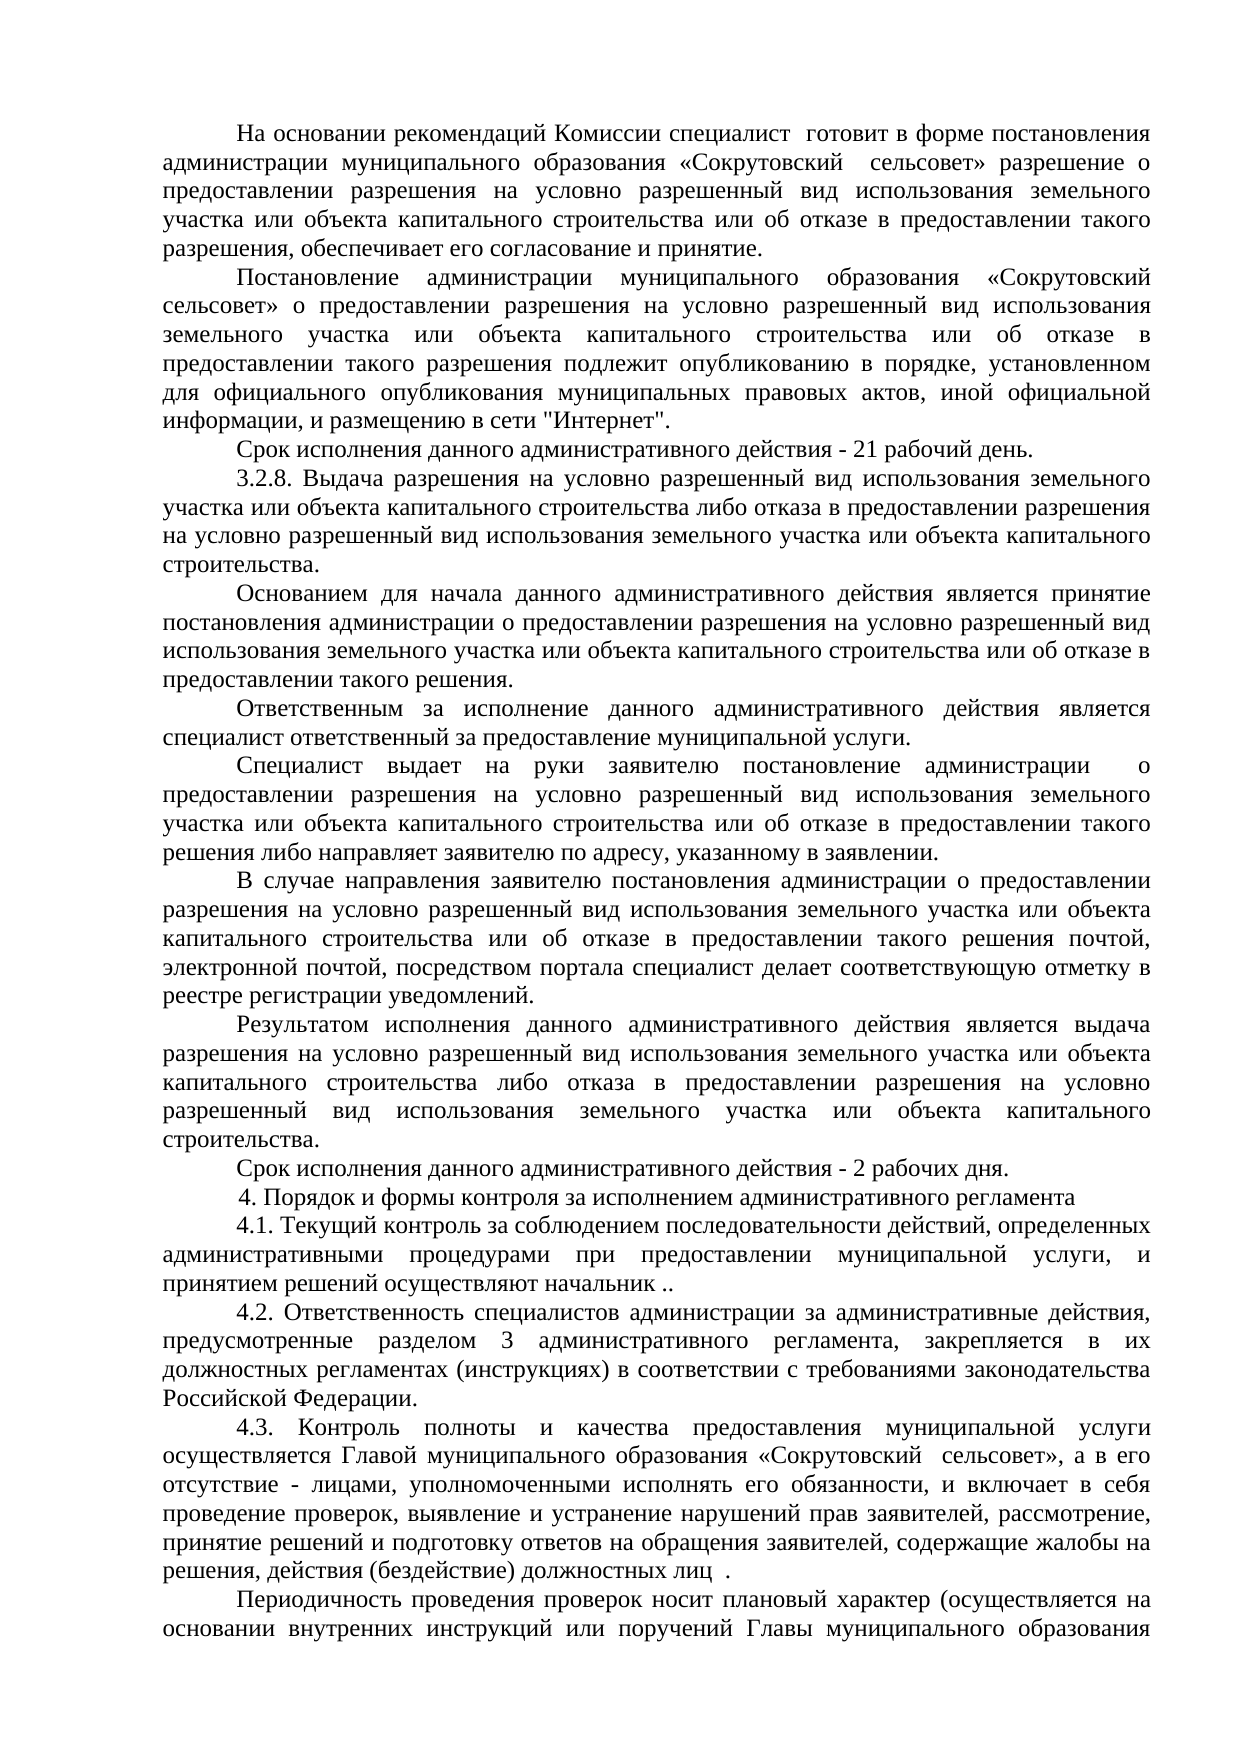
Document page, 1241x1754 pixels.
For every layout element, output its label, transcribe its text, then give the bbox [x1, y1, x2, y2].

text Постановление администрации муниципального образования «Сокрутовский сельсовет» о предоставлении разрешения на условно разрешенный вид использования земельного участка или объекта капитального строительства или об отказе в предоставлении такого разрешения подлежит опубликованию в порядке, установленном для официального опубликования муниципальных правовых актов, иной официальной информации, и размещению в сети "Интернет". [162, 262, 1152, 434]
text 4.3. Контроль полноты и качества предоставления муниципальной услуги осуществляется Главой муниципального образования «Сокрутовский сельсовет», а в его отсутствие - лицами, уполномоченными исполнять его обязанности, и включает в себя проведение проверок, выявление и устранение нарушений прав заявителей, рассмотрение, принятие решений и подготовку ответов на обращения заявителей, содержащие жалобы на решения, действия (бездействие) должностных лиц . [162, 1412, 1152, 1584]
text 4.1. Текущий контроль за соблюдением последовательности действий, определенных административными процедурами при предоставлении муниципальной услуги, и принятием решений осуществляют начальник .. [162, 1211, 1152, 1297]
text На основании рекомендаций Комиссии специалист готовит в форме постановления администрации муниципального образования «Сокрутовский сельсовет» разрешение о предоставлении разрешения на условно разрешенный вид использования земельного участка или объекта капитального строительства или об отказе в предоставлении такого разрешения, обеспечивает его согласование и принятие. [162, 118, 1152, 262]
text 4. Порядок и формы контроля за исполнением административного регламента [162, 1182, 1152, 1211]
text Ответственным за исполнение данного административного действия является специалист ответственный за предоставление муниципальной услуги. [162, 693, 1152, 751]
text Срок исполнения данного административного действия - 21 рабочий день. [162, 434, 1152, 463]
text Срок исполнения данного административного действия - 2 рабочих дня. [162, 1153, 1152, 1182]
text Специалист выдает на руки заявителю постановление администрации о предоставлении разрешения на условно разрешенный вид использования земельного участка или объекта капитального строительства или об отказе в предоставлении такого решения либо направляет заявителю по адресу, указанному в заявлении. [162, 751, 1152, 866]
text 3.2.8. Выдача разрешения на условно разрешенный вид использования земельного участка или объекта капитального строительства либо отказа в предоставлении разрешения на условно разрешенный вид использования земельного участка или объекта капитального строительства. [162, 463, 1152, 578]
text В случае направления заявителю постановления администрации о предоставлении разрешения на условно разрешенный вид использования земельного участка или объекта капитального строительства или об отказе в предоставлении такого решения почтой, электронной почтой, посредством портала специалист делает соответствующую отметку в реестре регистрации уведомлений. [162, 866, 1152, 1009]
text 4.2. Ответственность специалистов администрации за административные действия, предусмотренные разделом 3 административного регламента, закрепляется в их должностных регламентах (инструкциях) в соответствии с требованиями законодательства Российской Федерации. [162, 1297, 1152, 1412]
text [162, 1584, 1152, 1642]
text Основанием для начала данного административного действия является принятие постановления администрации о предоставлении разрешения на условно разрешенный вид использования земельного участка или объекта капитального строительства или об отказе в предоставлении такого решения. [162, 578, 1152, 693]
text Результатом исполнения данного административного действия является выдача разрешения на условно разрешенный вид использования земельного участка или объекта капитального строительства либо отказа в предоставлении разрешения на условно разрешенный вид использования земельного участка или объекта капитального строительства. [162, 1009, 1152, 1153]
